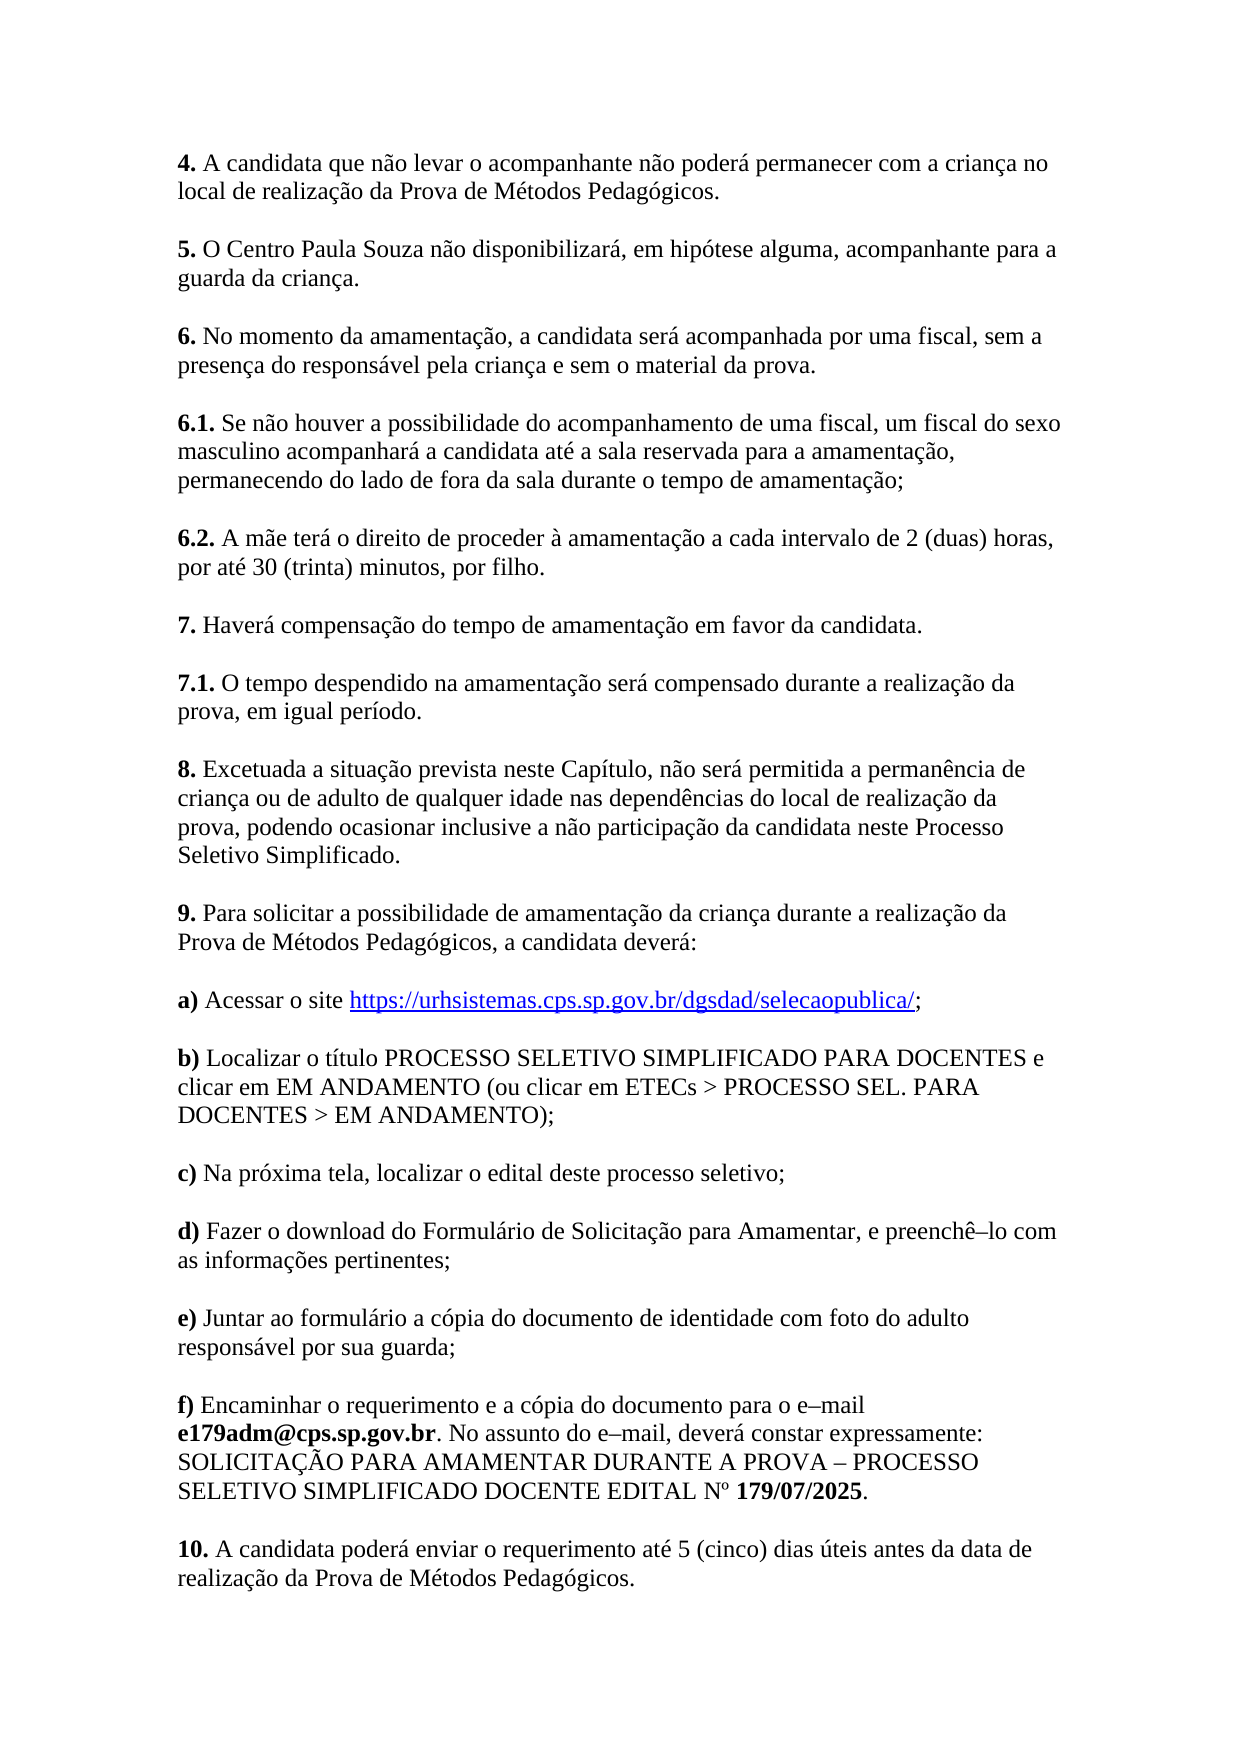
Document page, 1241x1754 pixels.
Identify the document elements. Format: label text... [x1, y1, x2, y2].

text d) Fazer o download do Formulário de Solicitação para Amamentar, e preenchê–lo com as informações pertinentes; [177, 1216, 1063, 1274]
text 6.1. Se não houver a possibilidade do acompanhamento de uma fiscal, um fiscal do sexo masculino acompanhará a candidata até a sala reservada para a amamentação, permanecendo do lado de fora da sala durante o tempo de amamentação; [177, 408, 1063, 494]
text a) Acessar o site https://urhsistemas.cps.sp.gov.br/dgsdad/selecaopublica/; [177, 985, 1063, 1014]
text 8. Excetuada a situação prevista neste Capítulo, não será permitida a permanência de criança ou de adulto de qualquer idade nas dependências do local de realização da prova, podendo ocasionar inclusive a não participação da candidata neste Processo Seletivo Simplificado. [177, 754, 1063, 869]
text b) Localizar o título PROCESSO SELETIVO SIMPLIFICADO PARA DOCENTES e clicar em EM ANDAMENTO (ou clicar em ETECs > PROCESSO SEL. PARA DOCENTES > EM ANDAMENTO); [177, 1043, 1063, 1129]
text 10. A candidata poderá enviar o requerimento até 5 (cinco) dias úteis antes da data de realização da Prova de Métodos Pedagógicos. [177, 1534, 1063, 1591]
text 6.2. A mãe terá o direito de proceder à amamentação a cada intervalo de 2 (duas) horas, por até 30 (trinta) minutos, por filho. [177, 523, 1063, 581]
text f) Encaminhar o requerimento e a cópia do documento para o e–mail e179adm@cps.sp.gov.br. No assunto do e–mail, deverá constar expressamente: SOLICITAÇÃO PARA AMAMENTAR DURANTE A PROVA – PROCESSO SELETIVO SIMPLIFICADO DOCENTE EDITAL Nº 179/07/2025. [177, 1390, 1063, 1505]
text 7. Haverá compensação do tempo de amamentação em favor da candidata. [177, 610, 1063, 638]
text c) Na próxima tela, localizar o edital deste processo seletivo; [177, 1158, 1063, 1187]
text e) Juntar ao formulário a cópia do documento de identidade com foto do adulto responsável por sua guarda; [177, 1303, 1063, 1361]
text 9. Para solicitar a possibilidade de amamentação da criança durante a realização da Prova de Métodos Pedagógicos, a candidata deverá: [177, 898, 1063, 956]
text 5. O Centro Paula Souza não disponibilizará, em hipótese alguma, acompanhante para a guarda da criança. [177, 234, 1063, 292]
text 6. No momento da amamentação, a candidata será acompanhada por uma fiscal, sem a presença do responsável pela criança e sem o material da prova. [177, 321, 1063, 378]
text 7.1. O tempo despendido na amamentação será compensado durante a realização da prova, em igual período. [177, 668, 1063, 725]
text 4. A candidata que não levar o acompanhante não poderá permanecer com a criança no local de realização da Prova de Métodos Pedagógicos. [177, 148, 1063, 205]
